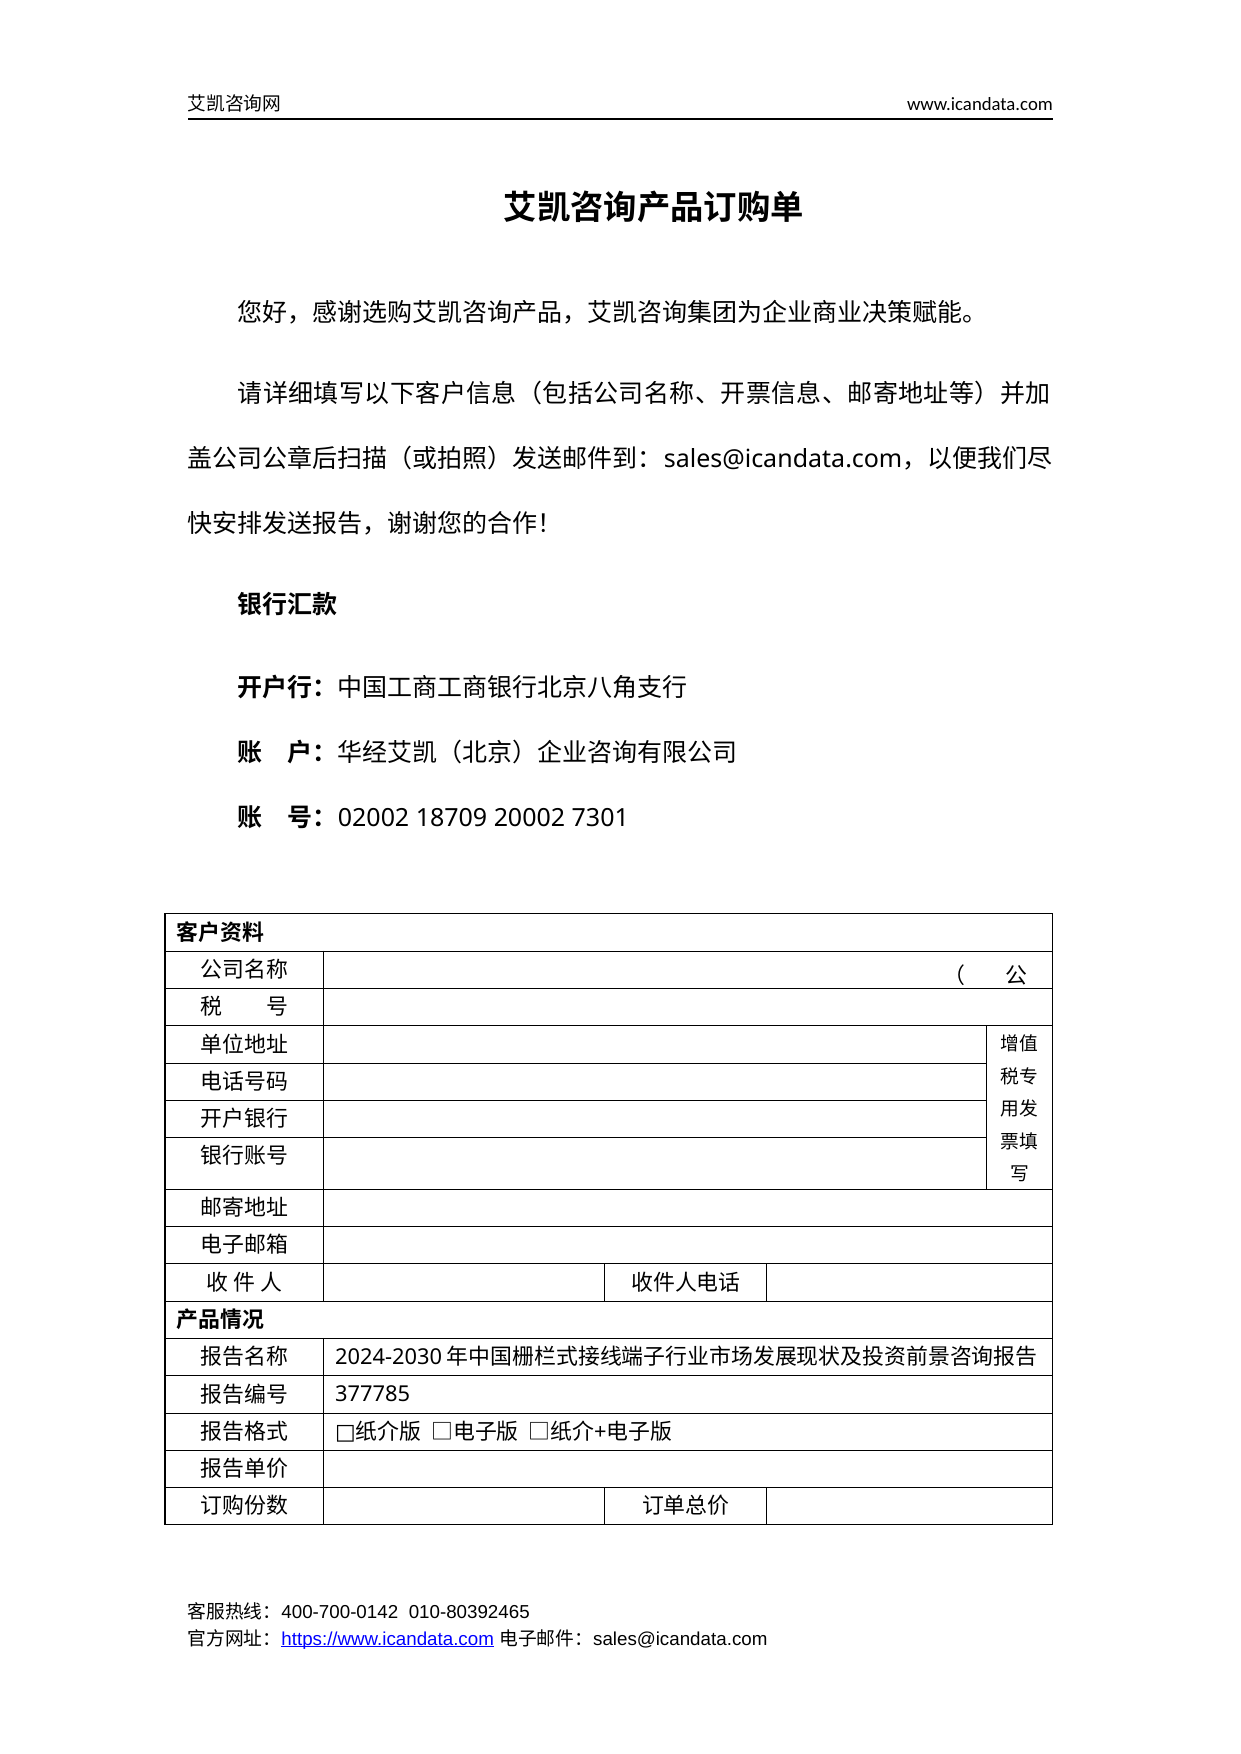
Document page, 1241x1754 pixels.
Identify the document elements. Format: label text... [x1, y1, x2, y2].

table_cell [324, 1064, 986, 1100]
table_cell 产品情况 [166, 1302, 1052, 1338]
table_cell 订购份数 [166, 1488, 323, 1524]
table_cell [324, 1264, 604, 1301]
table_cell 377785 [324, 1376, 1052, 1412]
table_header 客户资料 [166, 914, 1052, 951]
table_cell [324, 1227, 1052, 1263]
table_cell [324, 1190, 1052, 1226]
table_cell 报告格式 [166, 1414, 323, 1450]
table_cell □纸介版 □电子版 □纸介+电子版 [324, 1414, 1052, 1450]
table_cell 2024-2030年中国栅栏式接线端子行业市场发展现状及投资前景咨询报告 [324, 1339, 1052, 1375]
table_cell 电话号码 [166, 1064, 323, 1100]
table_cell 银行账号 [166, 1138, 323, 1189]
table_cell 税 号 [166, 989, 323, 1025]
table_cell 电子邮箱 [166, 1227, 323, 1263]
text 账 号：02002 18709 20002 7301 [187, 783, 1053, 848]
text 艾凯咨询产品订购单 [187, 172, 1053, 237]
table_cell [324, 1451, 1052, 1487]
table_cell [324, 1138, 986, 1189]
table_cell 单位地址 [166, 1026, 323, 1062]
table_cell 收 件 人 [166, 1264, 323, 1301]
table_cell 订单总价 [605, 1488, 766, 1524]
table_cell 开户银行 [166, 1101, 323, 1137]
table_cell [324, 1101, 986, 1137]
table_cell 报告单价 [166, 1451, 323, 1487]
table_cell [324, 952, 1052, 988]
table_cell 增值税专用发票填写 [987, 1026, 1052, 1189]
table_cell [324, 989, 1052, 1025]
table_cell [324, 1488, 604, 1524]
table_cell 收件人电话 [605, 1264, 766, 1301]
table_cell 公司名称 [166, 952, 323, 988]
text 开户行：中国工商工商银行北京八角支行 [187, 653, 1053, 718]
text 请详细填写以下客户信息（包括公司名称、开票信息、邮寄地址等）并加盖公司公章后扫描（或拍照）发送邮件到：sales@icandata.com，以便我们尽快安排发送报告，谢谢您的合作！ [187, 359, 1053, 554]
table_cell 报告名称 [166, 1339, 323, 1375]
table_cell 报告编号 [166, 1376, 323, 1412]
table_cell 邮寄地址 [166, 1190, 323, 1226]
table_cell [324, 1026, 986, 1062]
text 您好，感谢选购艾凯咨询产品，艾凯咨询集团为企业商业决策赋能。 [187, 278, 1053, 343]
text 银行汇款 [187, 570, 1053, 635]
table_cell [767, 1488, 1052, 1524]
table_cell [767, 1264, 1052, 1301]
text 账 户：华经艾凯（北京）企业咨询有限公司 [187, 718, 1053, 783]
